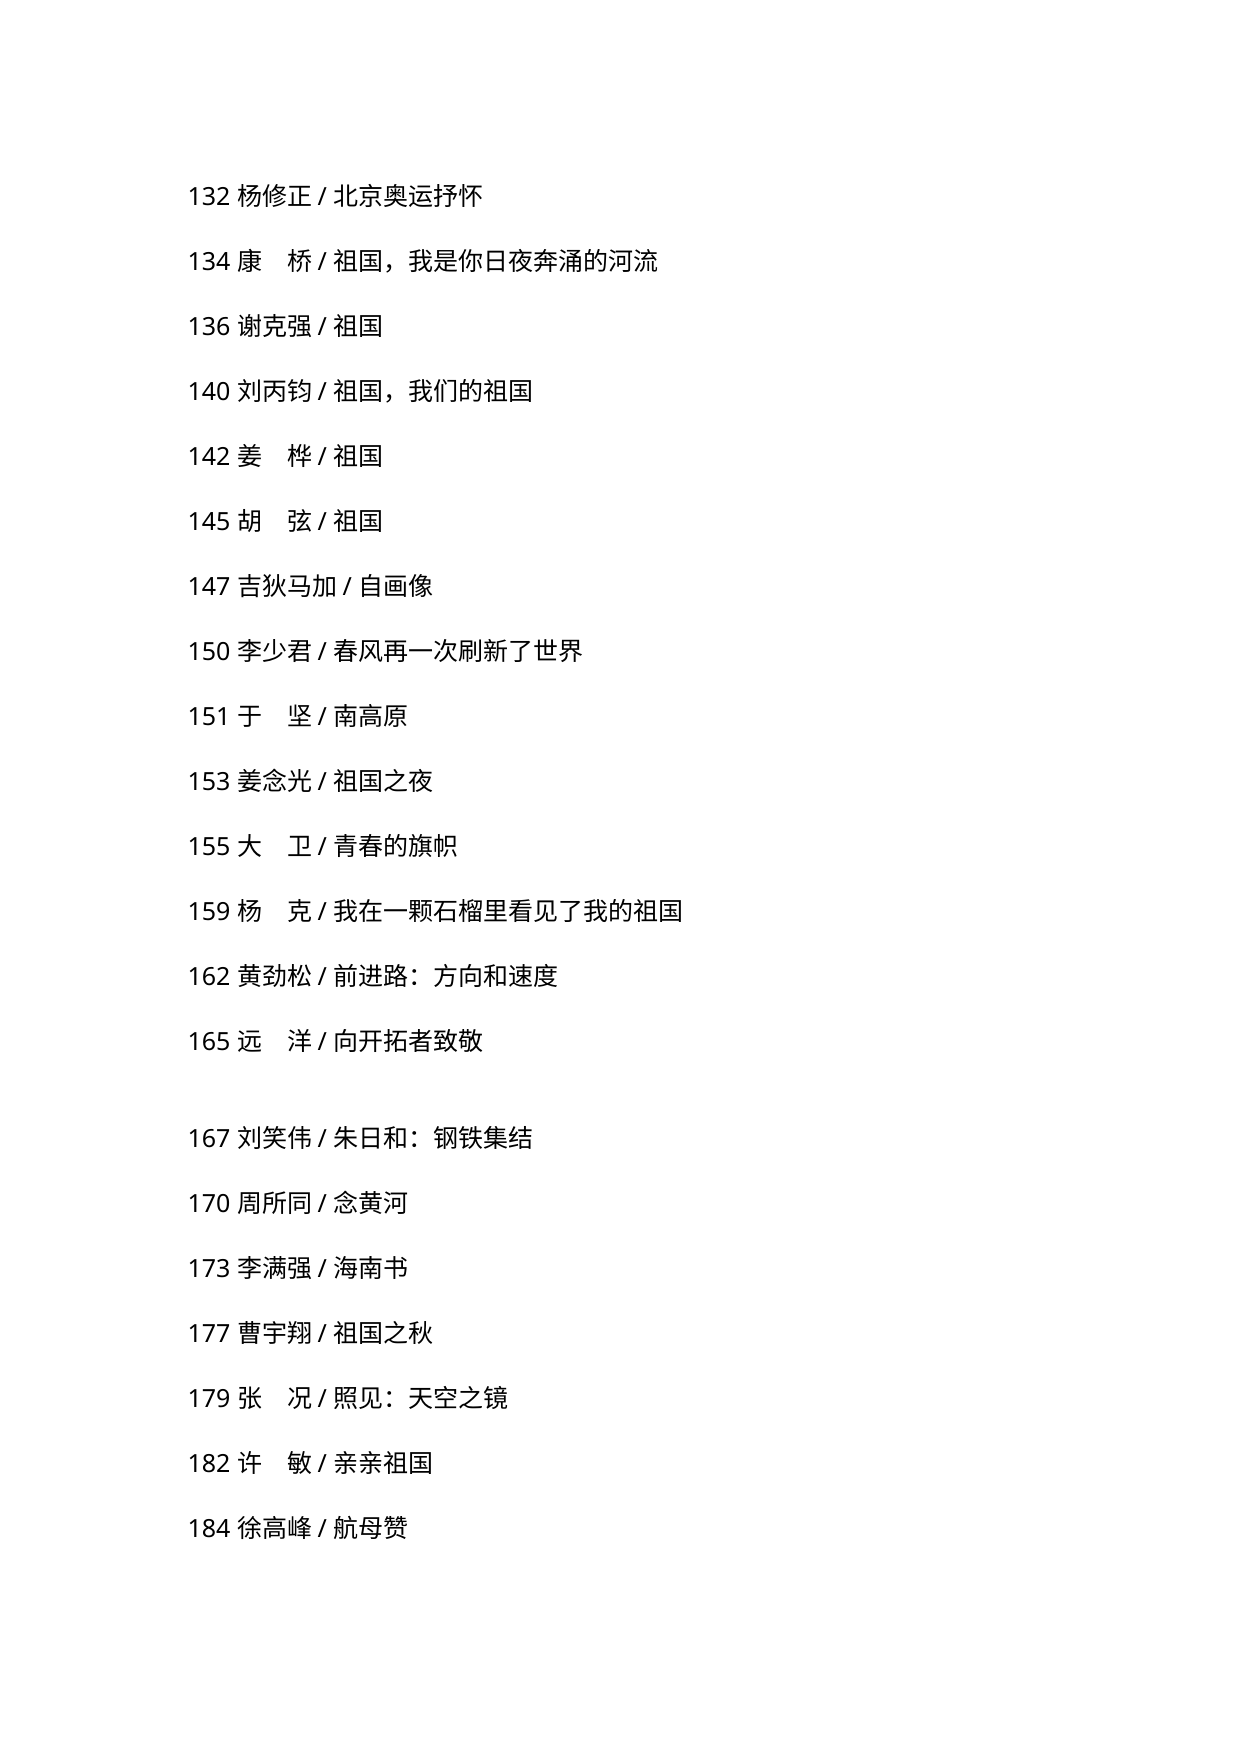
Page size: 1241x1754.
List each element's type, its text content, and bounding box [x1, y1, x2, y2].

text 162 黄劲松 / 前进路：方向和速度 [187, 942, 1053, 1007]
text 151 于 坚 / 南高原 [187, 682, 1053, 747]
text 155 大 卫 / 青春的旗帜 [187, 812, 1053, 877]
text 184 徐高峰 / 航母赞 [187, 1494, 1053, 1559]
text 132 杨修正 / 北京奥运抒怀 [187, 162, 1053, 227]
text 167 刘笑伟 / 朱日和：钢铁集结 [187, 1104, 1053, 1169]
text 134 康 桥 / 祖国，我是你日夜奔涌的河流 [187, 227, 1053, 292]
text 173 李满强 / 海南书 [187, 1234, 1053, 1299]
text 150 李少君 / 春风再一次刷新了世界 [187, 617, 1053, 682]
text 177 曹宇翔 / 祖国之秋 [187, 1299, 1053, 1364]
text 142 姜 桦 / 祖国 [187, 422, 1053, 487]
text 182 许 敏 / 亲亲祖国 [187, 1429, 1053, 1494]
text 165 远 洋 / 向开拓者致敬 [187, 1007, 1053, 1072]
text 136 谢克强 / 祖国 [187, 292, 1053, 357]
text 145 胡 弦 / 祖国 [187, 487, 1053, 552]
text 179 张 况 / 照见：天空之镜 [187, 1364, 1053, 1429]
text 159 杨 克 / 我在一颗石榴里看见了我的祖国 [187, 877, 1053, 942]
text 170 周所同 / 念黄河 [187, 1169, 1053, 1234]
text 153 姜念光 / 祖国之夜 [187, 747, 1053, 812]
text 140 刘丙钧 / 祖国，我们的祖国 [187, 357, 1053, 422]
text 147 吉狄马加 / 自画像 [187, 552, 1053, 617]
